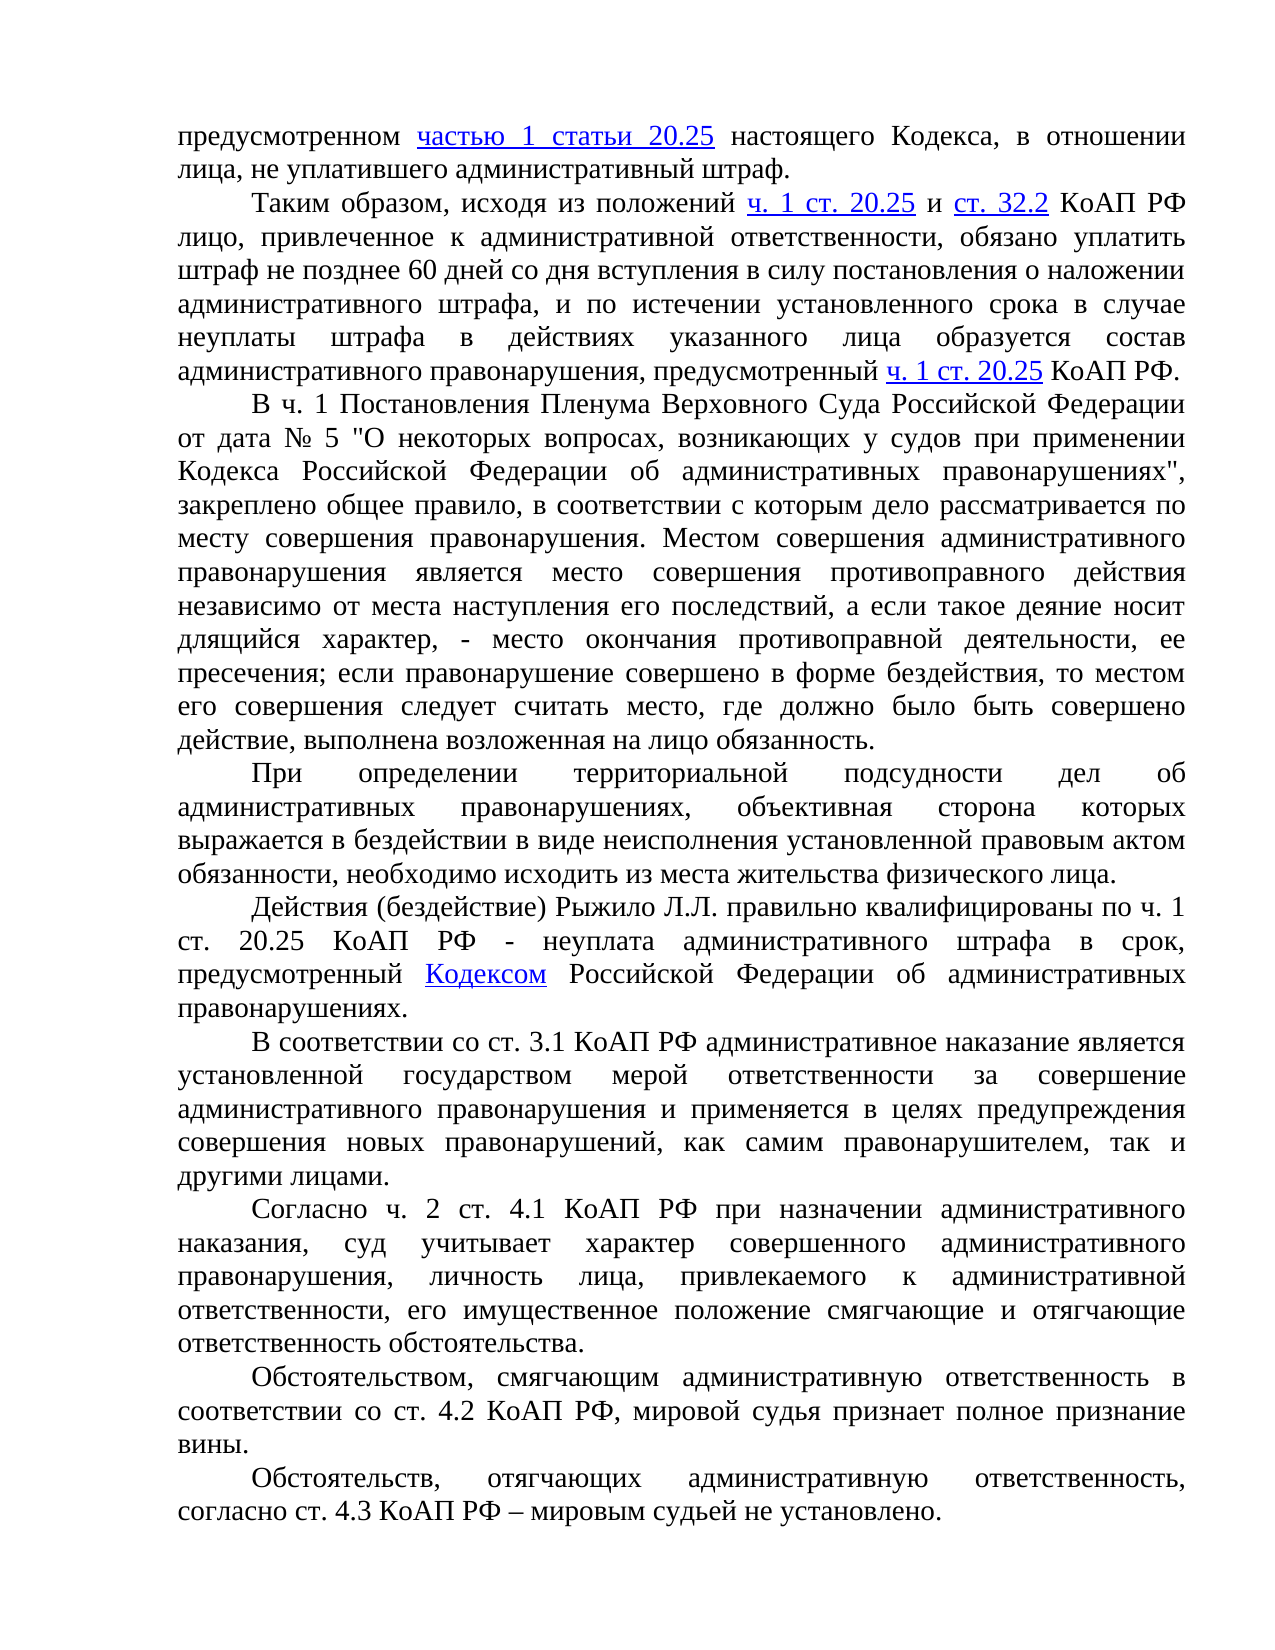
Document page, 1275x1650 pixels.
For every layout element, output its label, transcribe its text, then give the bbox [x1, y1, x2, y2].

text Обстоятельств, отягчающих административную ответственность, согласно ст. 4.3 КоАП РФ – мировым судьей не установлено. [177, 1460, 1186, 1527]
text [177, 118, 1186, 185]
text Действия (бездействие) Рыжило Л.Л. правильно квалифицированы по ч. 1 ст. 20.25 КоАП РФ - неуплата административного штрафа в срок, предусмотренный Кодексом Российской Федерации об административных правонарушениях. [177, 889, 1186, 1024]
text Таким образом, исходя из положений ч. 1 ст. 20.25 и ст. 32.2 КоАП РФ лицо, привлеченное к административной ответственности, обязано уплатить штраф не позднее 60 дней со дня вступления в силу постановления о наложении административного штрафа, и по истечении установленного срока в случае неуплаты штрафа в действиях указанного лица образуется состав административного правонарушения, предусмотренный ч. 1 ст. 20.25 КоАП РФ. [177, 185, 1186, 386]
text В соответствии со ст. 3.1 КоАП РФ административное наказание является установленной государством мерой ответственности за совершение административного правонарушения и применяется в целях предупреждения совершения новых правонарушений, как самим правонарушителем, так и другими лицами. [177, 1024, 1186, 1191]
text В ч. 1 Постановления Пленума Верховного Суда Российской Федерации от дата № 5 "О некоторых вопросах, возникающих у судов при применении Кодекса Российской Федерации об административных правонарушениях", закреплено общее правило, в соответствии с которым дело рассматривается по месту совершения правонарушения. Местом совершения административного правонарушения является место совершения противоправного действия независимо от места наступления его последствий, а если такое деяние носит длящийся характер, - место окончания противоправной деятельности, ее пресечения; если правонарушение совершено в форме бездействия, то местом его совершения следует считать место, где должно было быть совершено действие, выполнена возложенная на лицо обязанность. [177, 386, 1186, 755]
text Согласно ч. 2 ст. 4.1 КоАП РФ при назначении административного наказания, суд учитывает характер совершенного административного правонарушения, личность лица, привлекаемого к административной ответственности, его имущественное положение смягчающие и отягчающие ответственность обстоятельства. [177, 1191, 1186, 1359]
text При определении территориальной подсудности дел об административных правонарушениях, объективная сторона которых выражается в бездействии в виде неисполнения установленной правовым актом обязанности, необходимо исходить из места жительства физического лица. [177, 755, 1186, 889]
text Обстоятельством, смягчающим административную ответственность в соответствии со ст. 4.2 КоАП РФ, мировой судья признает полное признание вины. [177, 1359, 1186, 1460]
